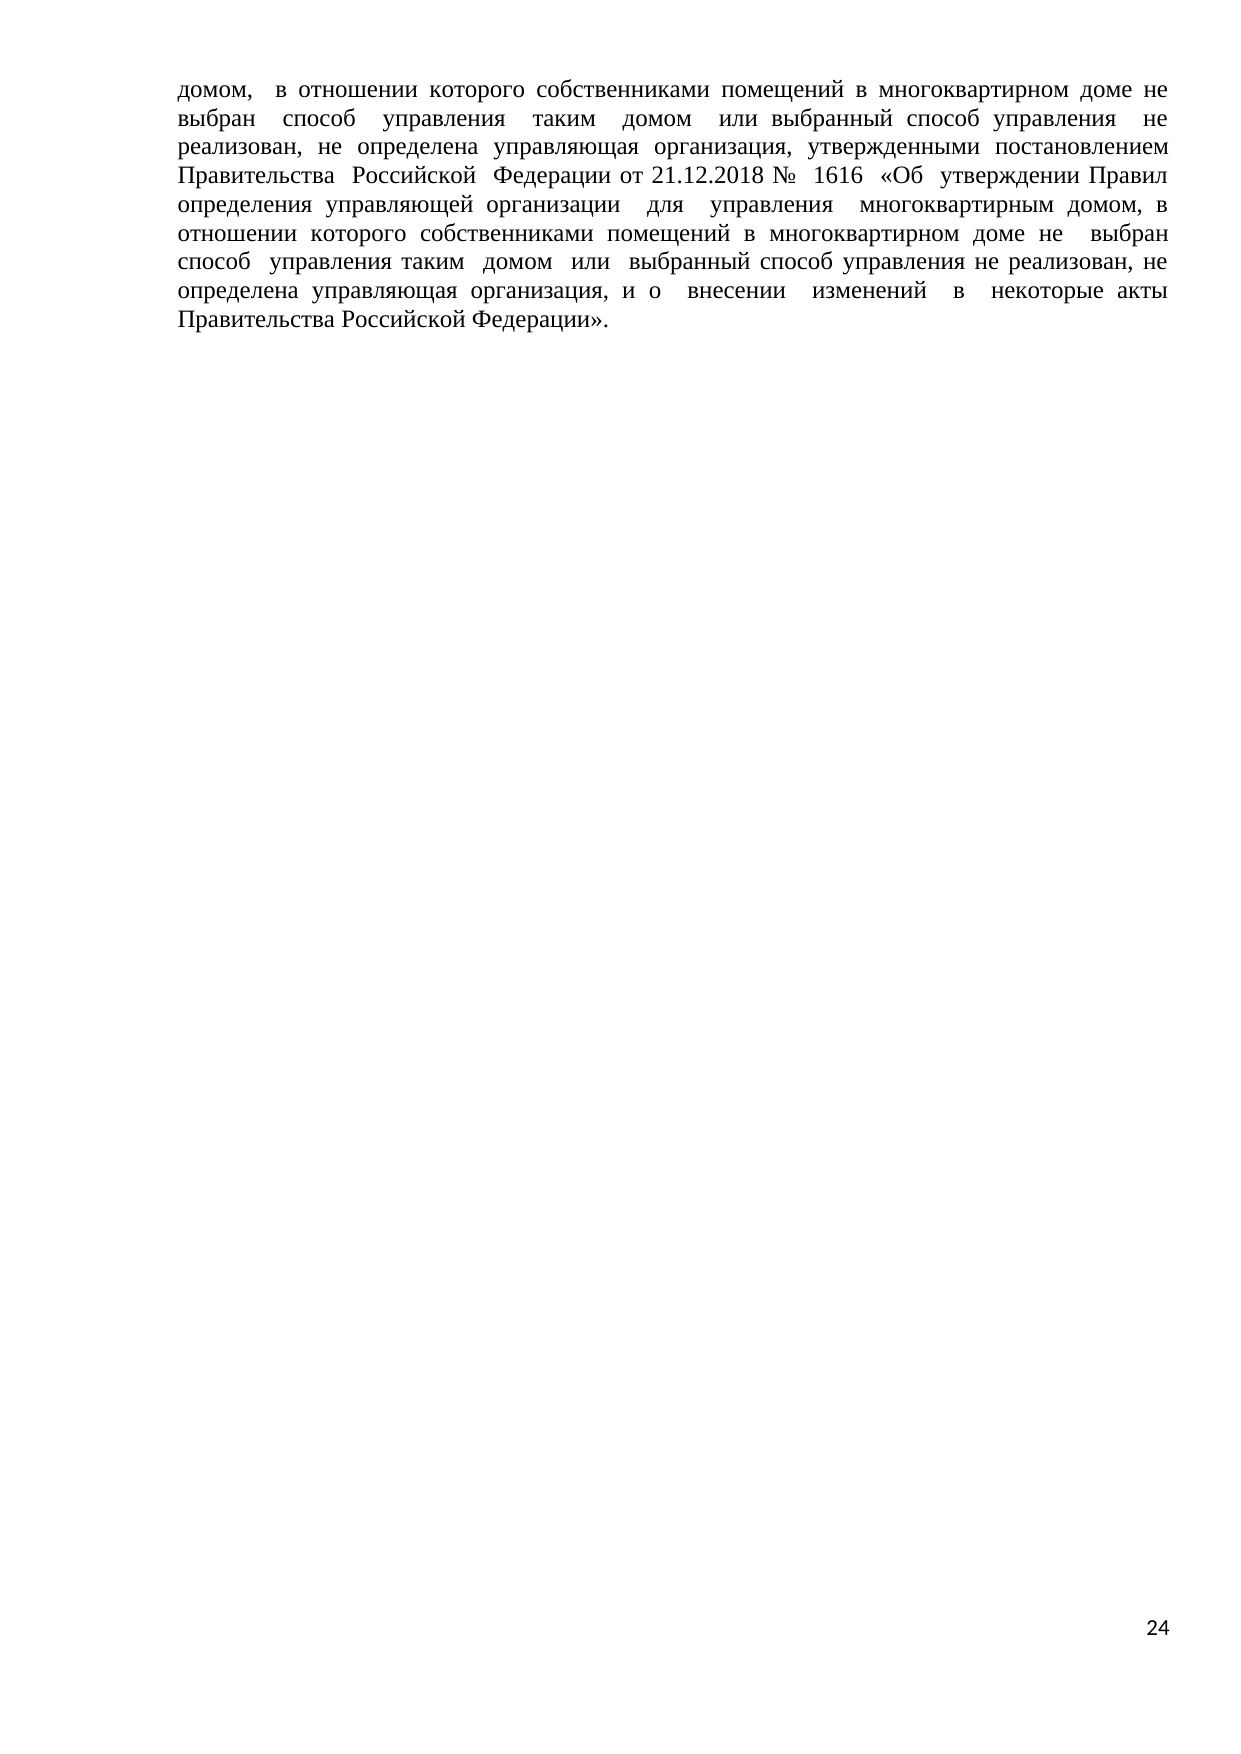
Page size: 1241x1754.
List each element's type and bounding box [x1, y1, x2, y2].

text [177, 74, 1169, 333]
